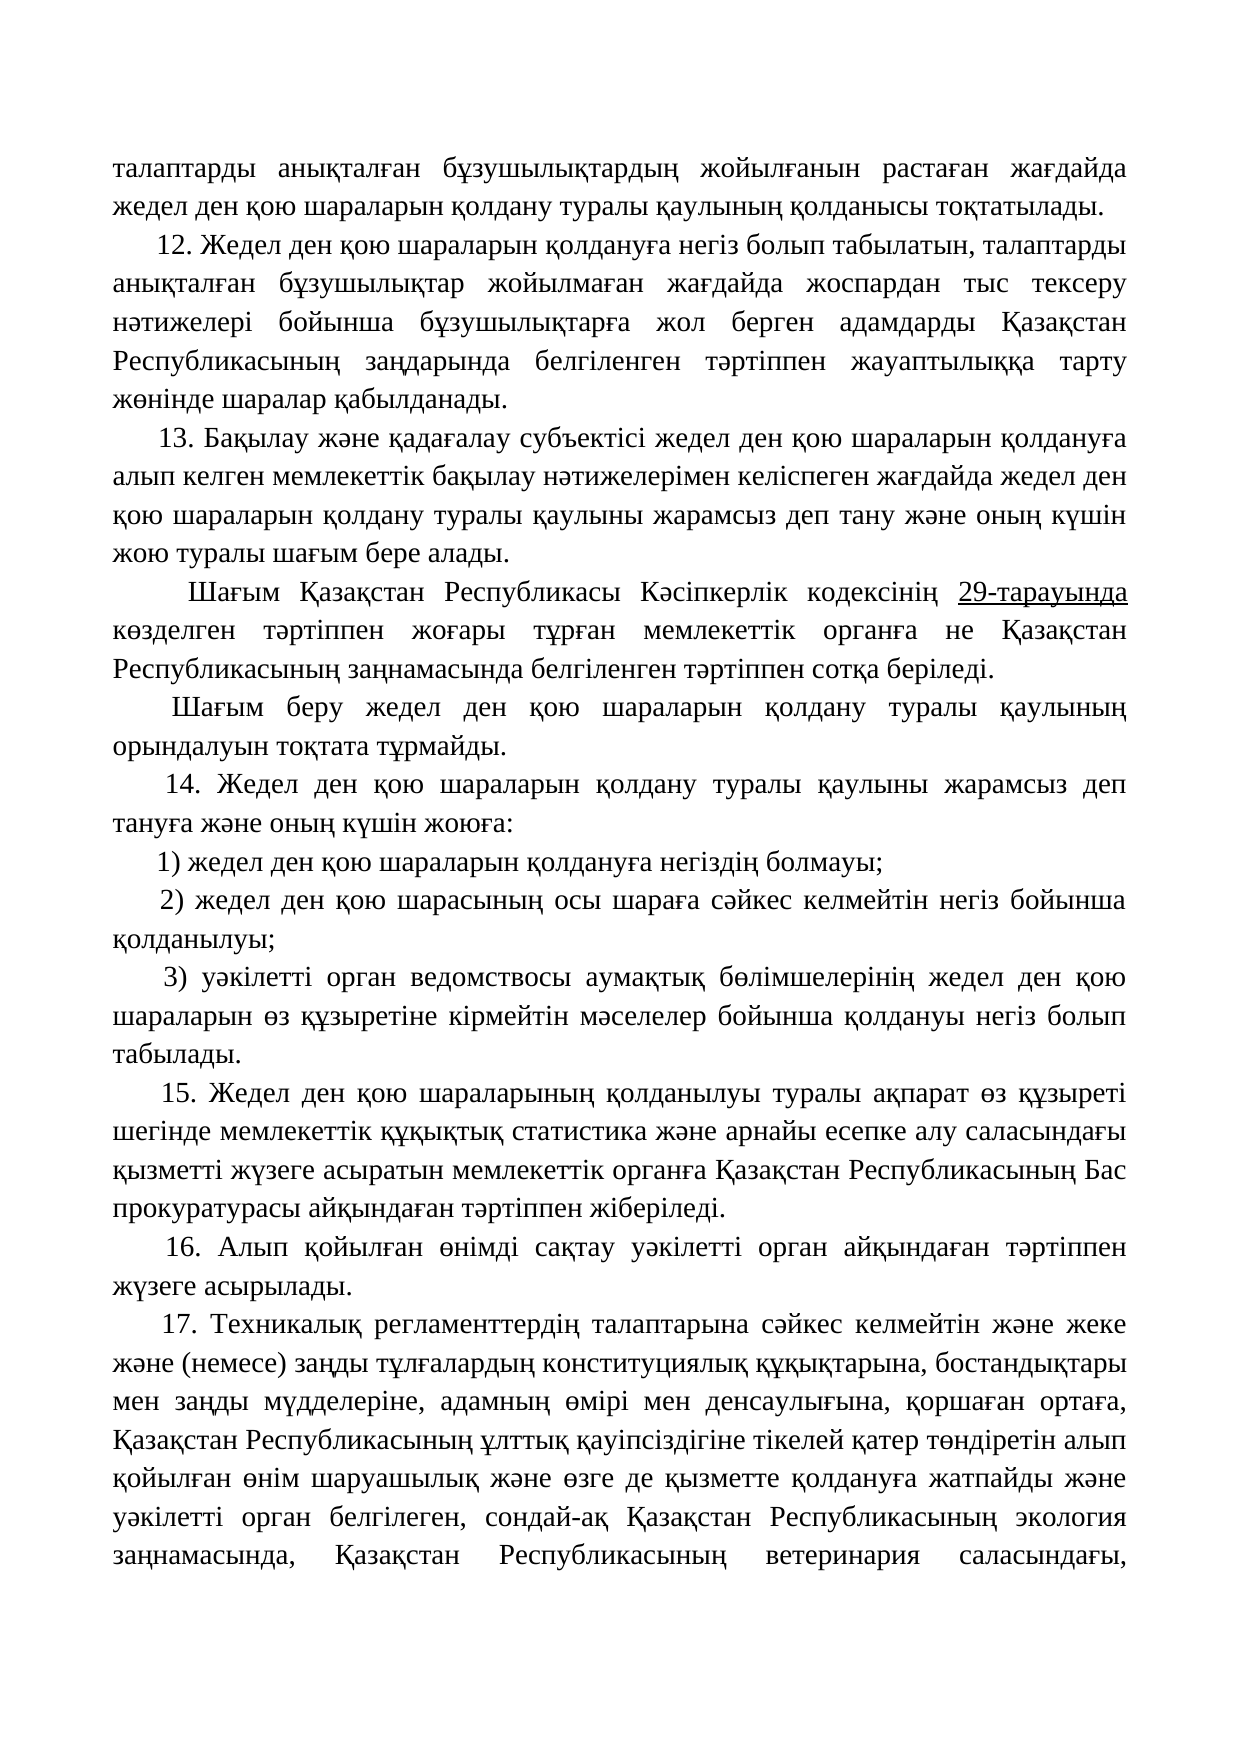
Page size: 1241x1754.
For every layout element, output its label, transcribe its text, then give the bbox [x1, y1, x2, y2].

text 2) жедел ден қою шарасының осы шараға сәйкес келмейтін негіз бойынша қолданылуы; [112, 882, 1128, 954]
text 3) уәкілетті орган ведомствосы аумақтық бөлімшелерінің жедел ден қою шараларын өз құзыретіне кірмейтін мәселелер бойынша қолдануы негіз болып табылады. [112, 959, 1128, 1070]
text 1) жедел ден қою шараларын қолдануға негіздің болмауы; [112, 844, 1128, 877]
text Шағым беру жедел ден қою шараларын қолдану туралы қаулының орындалуын тоқтата тұрмайды. [112, 689, 1128, 762]
text Шағым Қазақстан Республикасы Кәсіпкерлік кодексінің 29-тарауында көзделген тәртіппен жоғары тұрған мемлекеттік органға не Қазақстан Республикасының заңнамасында белгіленген тәртіппен сотқа беріледі. [112, 574, 1128, 684]
text 16. Алып қойылған өнімді сақтау уәкілетті орган айқындаған тәртіппен жүзеге асырылады. [112, 1229, 1128, 1301]
text 14. Жедел ден қою шараларын қолдану туралы қаулыны жарамсыз деп тануға және оның күшін жоюға: [112, 767, 1128, 839]
text 15. Жедел ден қою шараларының қолданылуы туралы ақпарат өз құзыреті шегінде мемлекеттік құқықтық статистика және арнайы есепке алу саласындағы қызметті жүзеге асыратын мемлекеттік органға Қазақстан Республикасының Бас прокуратурасы айқындаған тәртіппен жіберіледі. [112, 1075, 1128, 1224]
